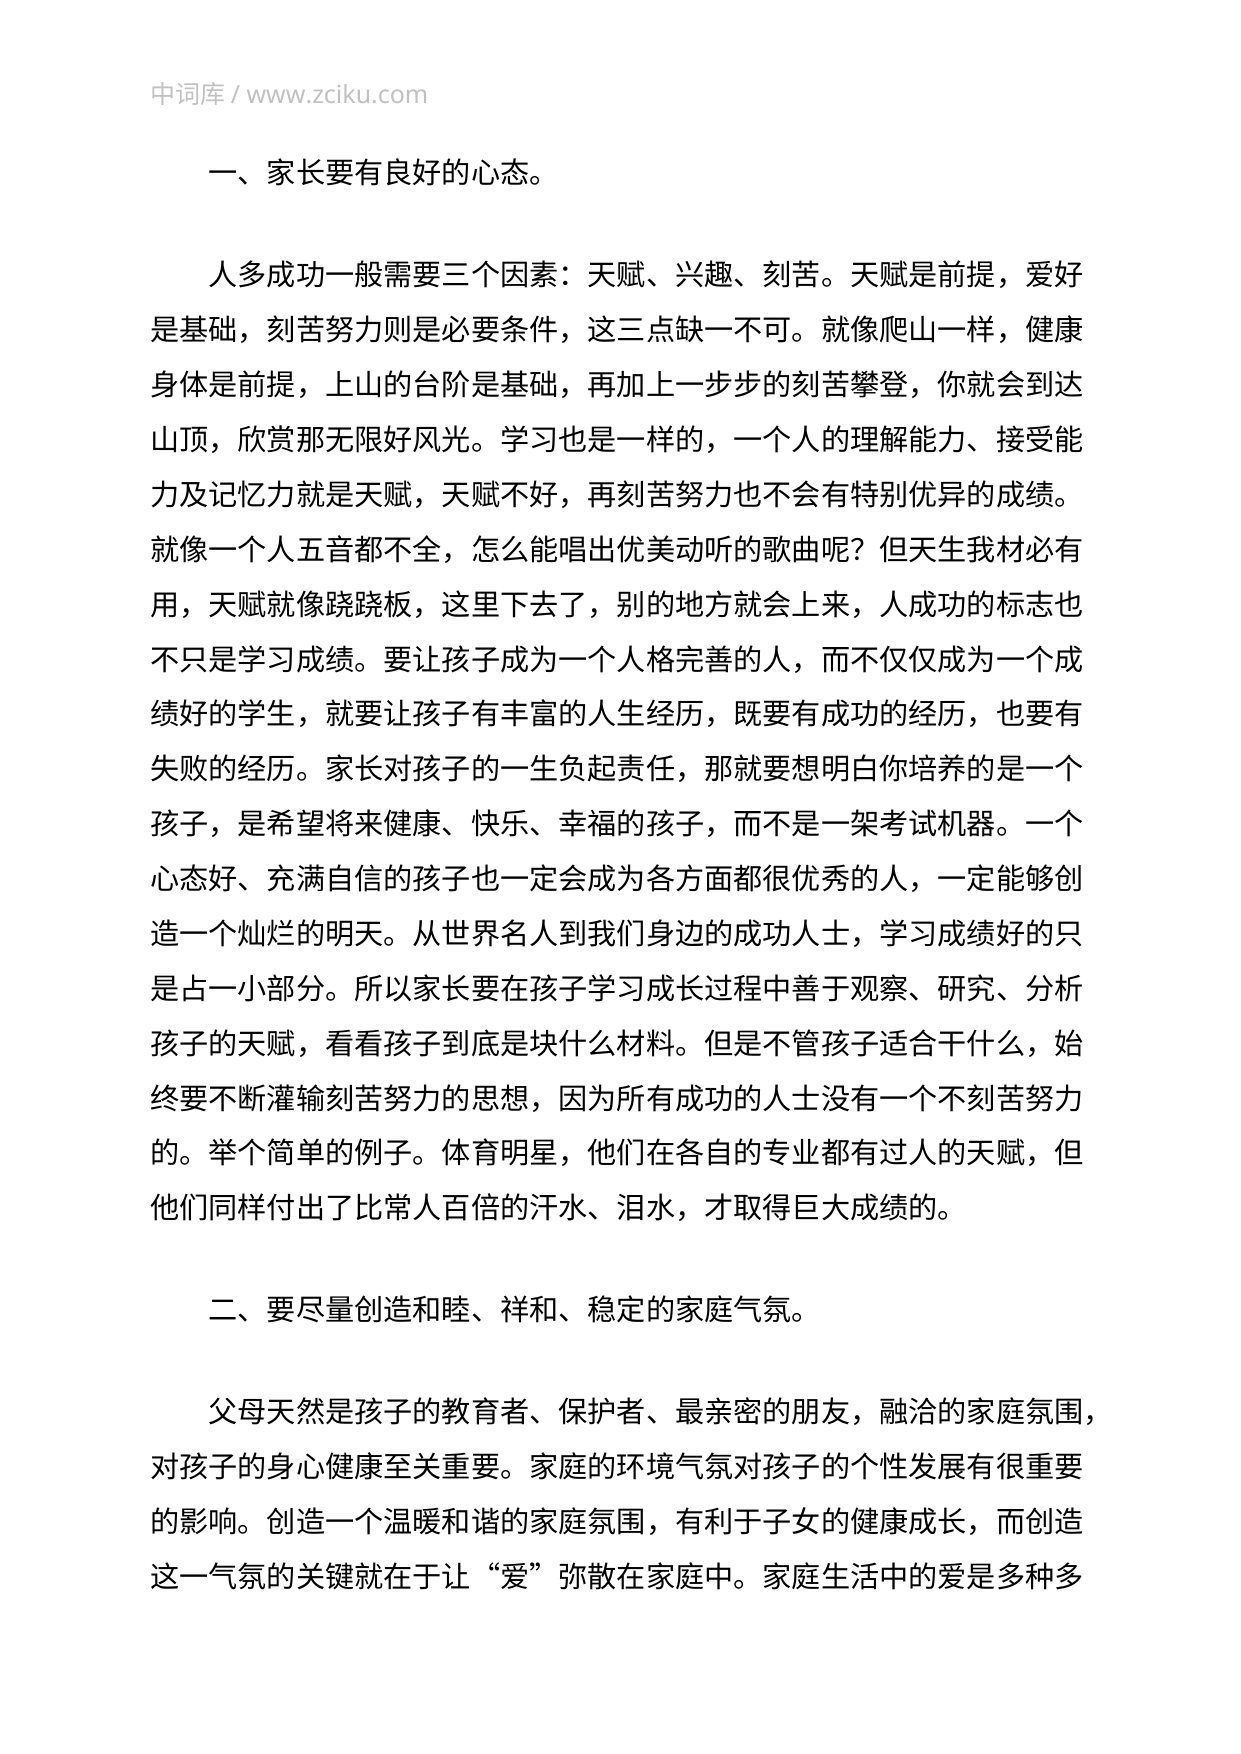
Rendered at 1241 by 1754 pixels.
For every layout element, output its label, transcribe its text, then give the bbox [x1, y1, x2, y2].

text 一、家长要有良好的心态。 [150, 150, 1090, 192]
text 人多成功一般需要三个因素：天赋、兴趣、刻苦。天赋是前提，爱好是基础，刻苦努力则是必要条件，这三点缺一不可。就像爬山一样，健康身体是前提，上山的台阶是基础，再加上一步步的刻苦攀登，你就会到达山顶，欣赏那无限好风光。学习也是一样的，一个人的理解能力、接受能力及记忆力就是天赋，天赋不好，再刻苦努力也不会有特别优异的成绩。就像一个人五音都不全，怎么能唱出优美动听的歌曲呢？但天生我材必有用，天赋就像跷跷板，这里下去了，别的地方就会上来，人成功的标志也不只是学习成绩。要让孩子成为一个人格完善的人，而不仅仅成为一个成绩好的学生，就要让孩子有丰富的人生经历，既要有成功的经历，也要有失败的经历。家长对孩子的一生负起责任，那就要想明白你培养的是一个孩子，是希望将来健康、快乐、幸福的孩子，而不是一架考试机器。一个心态好、充满自信的孩子也一定会成为各方面都很优秀的人，一定能够创造一个灿烂的明天。从世界名人到我们身边的成功人士，学习成绩好的只是占一小部分。所以家长要在孩子学习成长过程中善于观察、研究、分析孩子的天赋，看看孩子到底是块什么材料。但是不管孩子适合干什么，始终要不断灌输刻苦努力的思想，因为所有成功的人士没有一个不刻苦努力的。举个简单的例子。体育明星，他们在各自的专业都有过人的天赋，但他们同样付出了比常人百倍的汗水、泪水，才取得巨大成绩的。 [150, 252, 1090, 1227]
text 二、要尽量创造和睦、祥和、稳定的家庭气氛。 [150, 1287, 1090, 1329]
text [150, 1388, 1090, 1596]
